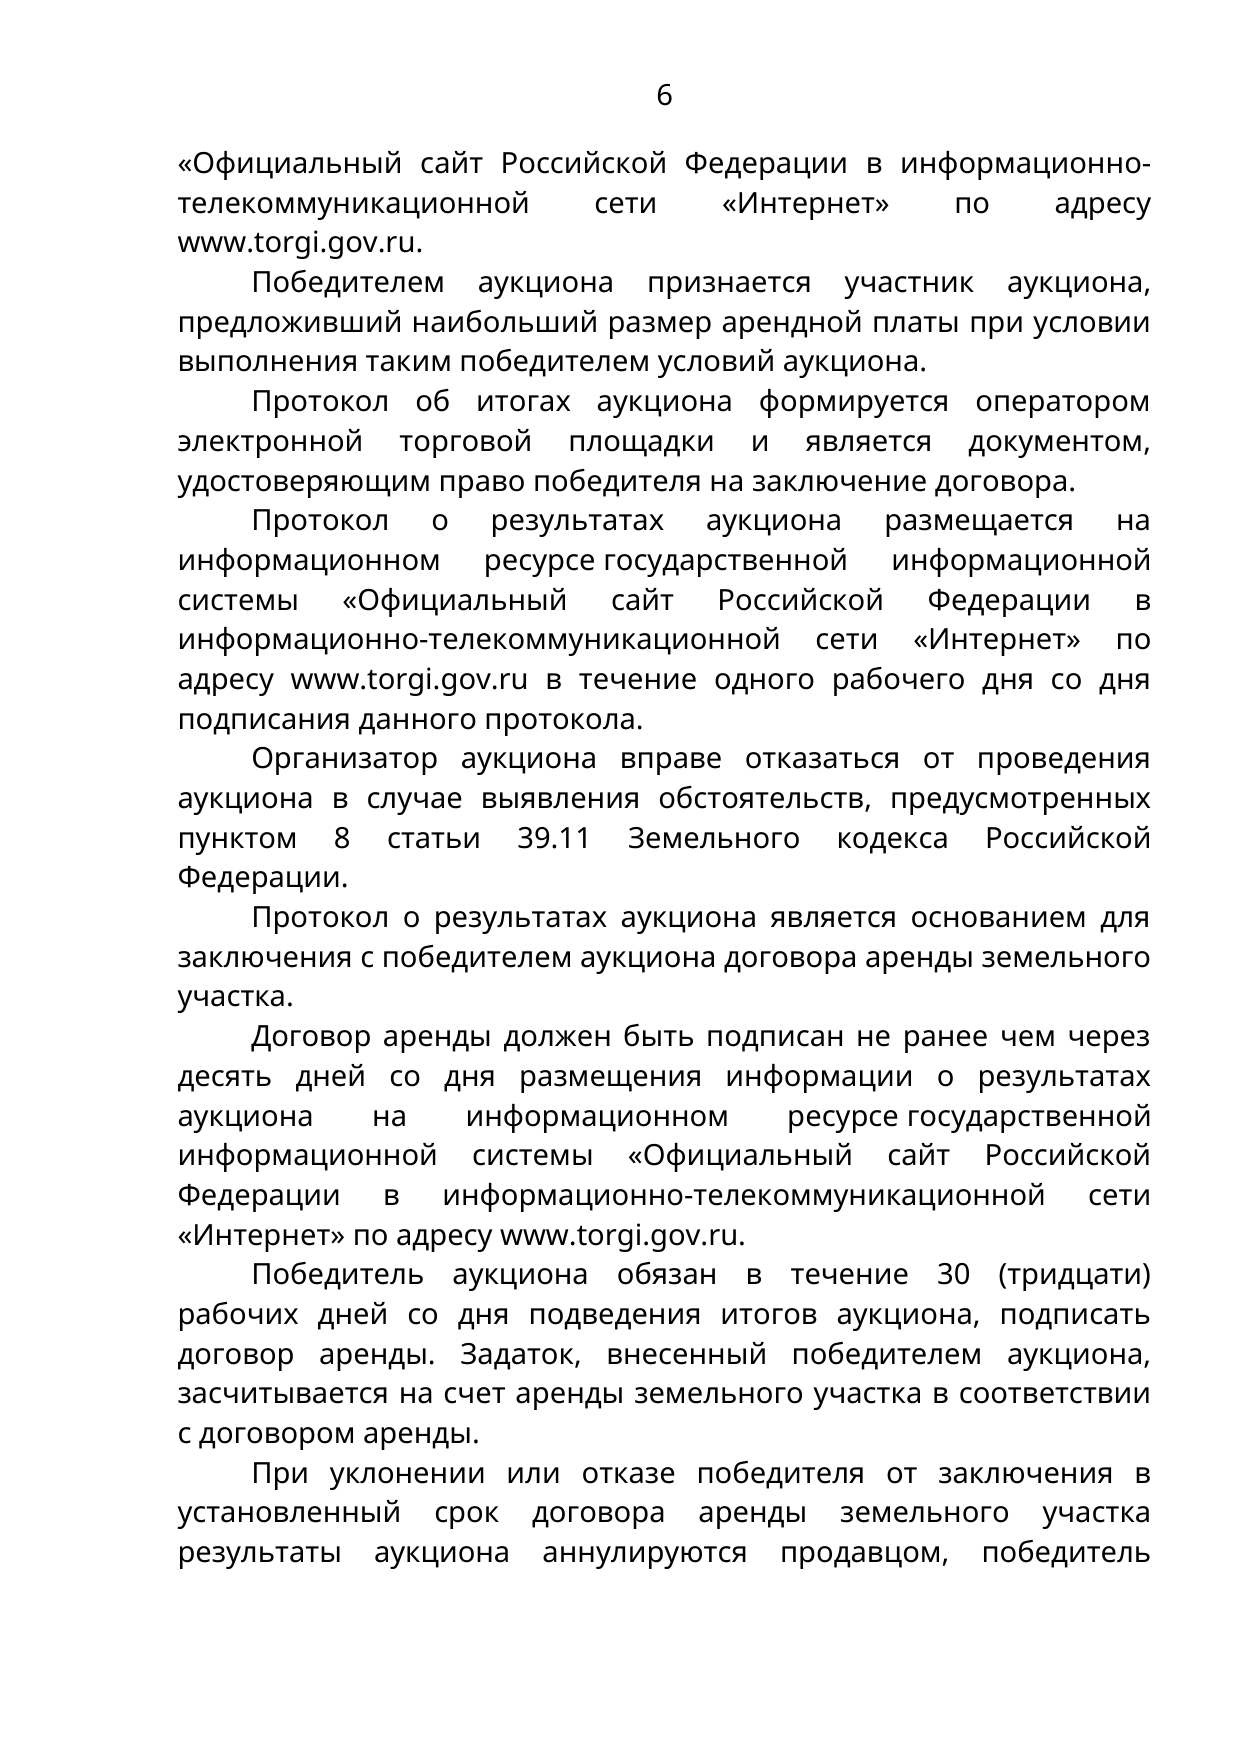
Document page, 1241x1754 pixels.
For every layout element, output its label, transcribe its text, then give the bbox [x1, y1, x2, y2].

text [177, 142, 1152, 261]
text Организатор аукциона вправе отказаться от проведения аукциона в случае выявления обстоятельств, предусмотренных пунктом 8 статьи 39.11 Земельного кодекса Российской Федерации. [177, 738, 1152, 896]
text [177, 1452, 1152, 1571]
text Победитель аукциона обязан в течение 30 (тридцати) рабочих дней со дня подведения итогов аукциона, подписать договор аренды. Задаток, внесенный победителем аукциона, засчитывается на счет аренды земельного участка в соответствии с договором аренды. [177, 1253, 1152, 1452]
text Протокол о результатах аукциона является основанием для заключения с победителем аукциона договора аренды земельного участка. [177, 896, 1152, 1015]
text Протокол о результатах аукциона размещается на информационном ресурсе государственной информационной системы «Официальный сайт Российской Федерации в информационно-телекоммуникационной сети «Интернет» по адресу www.torgi.gov.ru в течение одного рабочего дня со дня подписания данного протокола. [177, 499, 1152, 738]
text Договор аренды должен быть подписан не ранее чем через десять дней со дня размещения информации о результатах аукциона на информационном ресурсе государственной информационной системы «Официальный сайт Российской Федерации в информационно-телекоммуникационной сети «Интернет» по адресу www.torgi.gov.ru. [177, 1015, 1152, 1253]
text Протокол об итогах аукциона формируется оператором электронной торговой площадки и является документом, удостоверяющим право победителя на заключение договора. [177, 380, 1152, 499]
text Победителем аукциона признается участник аукциона, предложивший наибольший размер арендной платы при условии выполнения таким победителем условий аукциона. [177, 261, 1152, 380]
